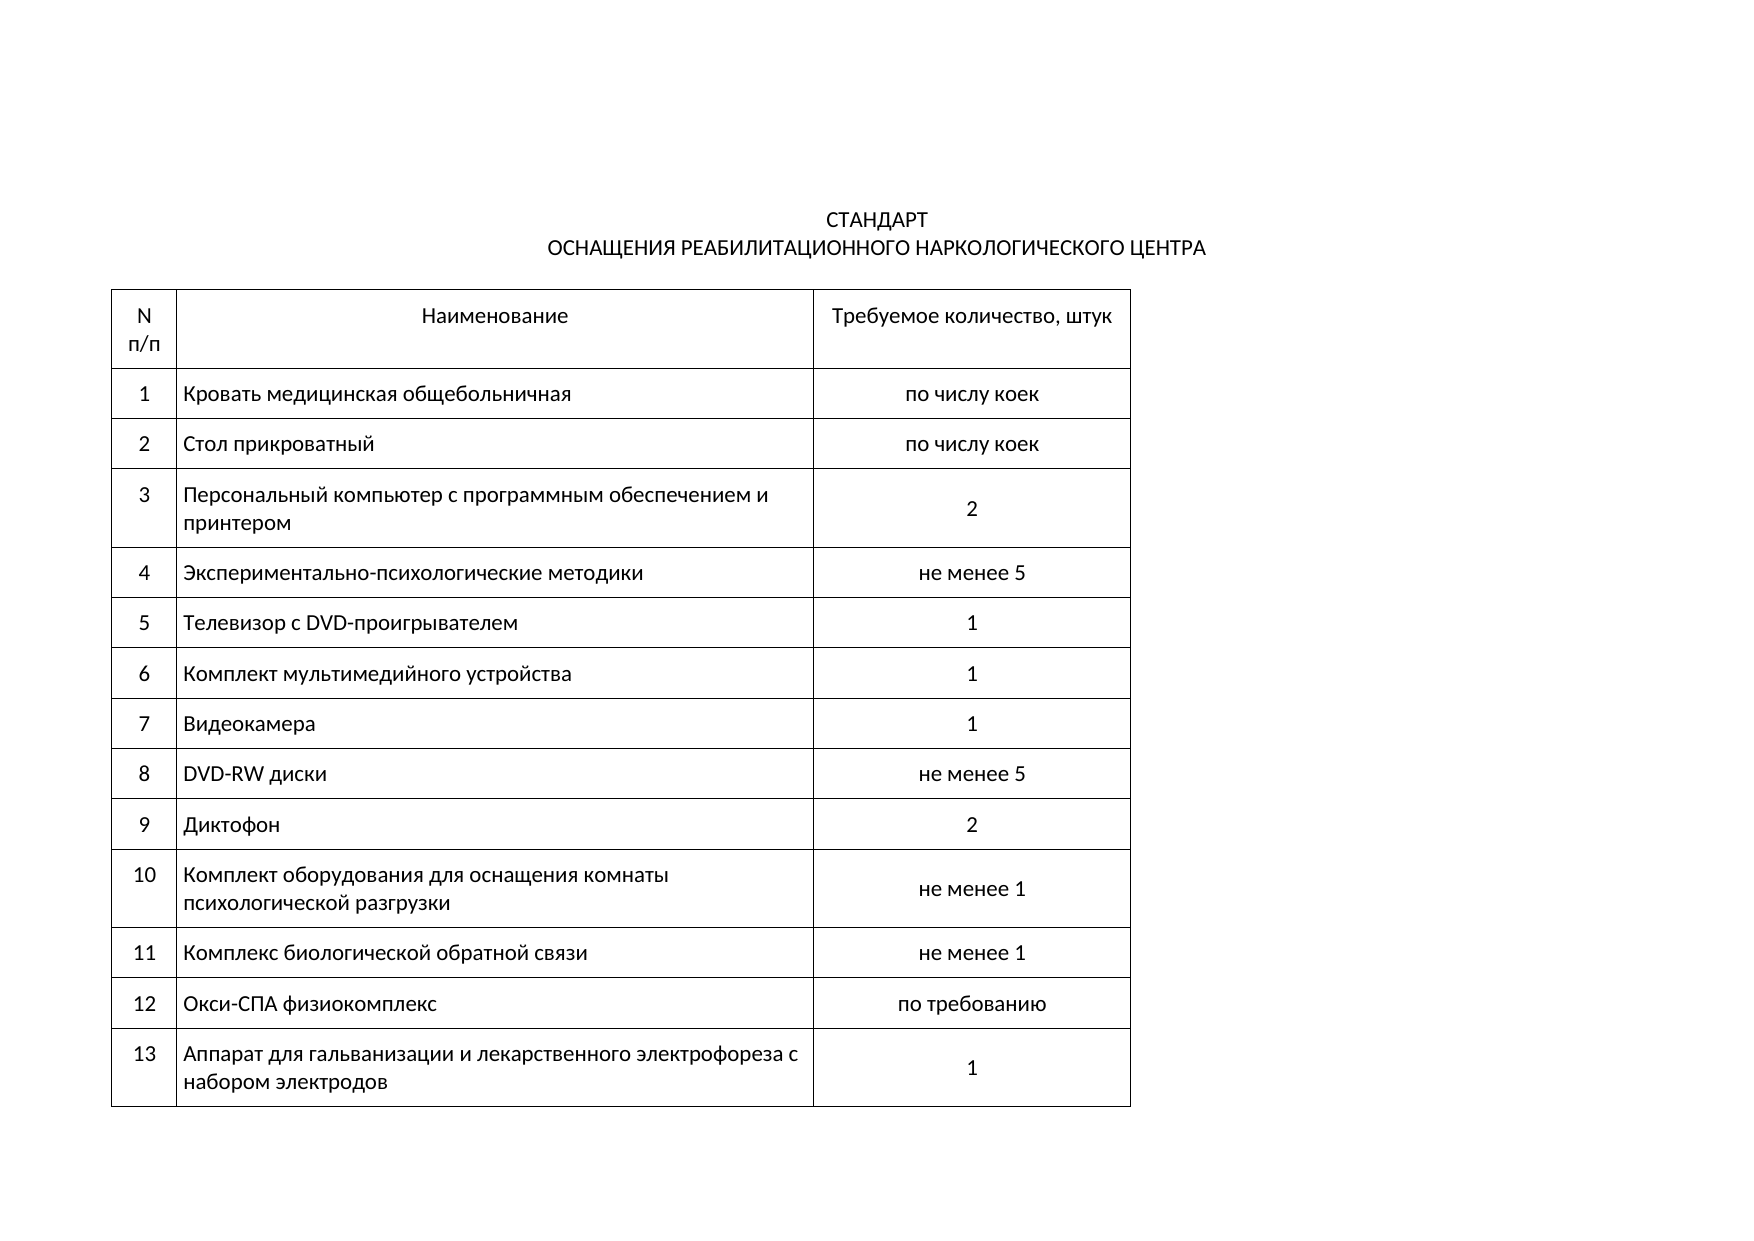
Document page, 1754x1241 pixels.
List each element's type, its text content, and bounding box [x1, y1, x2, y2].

table_cell 2 [814, 469, 1130, 547]
table_cell 4 [112, 548, 176, 597]
table_cell 1 [814, 648, 1130, 697]
table_cell не менее 5 [814, 548, 1130, 597]
table_cell 1 [814, 1029, 1130, 1106]
table_cell не менее 5 [814, 749, 1130, 798]
table_cell 1 [814, 699, 1130, 748]
table_header Наименование [177, 290, 813, 368]
table_cell Экспериментально-психологические методики [177, 548, 813, 597]
table_header N п/п [112, 290, 176, 368]
table_cell 6 [112, 648, 176, 697]
table_cell 13 [112, 1029, 176, 1106]
table_cell Кровать медицинская общебольничная [177, 369, 813, 418]
table_cell 7 [112, 699, 176, 748]
table_cell Видеокамера [177, 699, 813, 748]
table_cell по числу коек [814, 419, 1130, 468]
table_cell не менее 1 [814, 928, 1130, 977]
table_cell Стол прикроватный [177, 419, 813, 468]
table_cell Персональный компьютер с программным обеспечением и принтером [177, 469, 813, 547]
text ОСНАЩЕНИЯ РЕАБИЛИТАЦИОННОГО НАРКОЛОГИЧЕСКОГО ЦЕНТРА [118, 233, 1636, 261]
table_cell DVD-RW диски [177, 749, 813, 798]
table_cell Комплект мультимедийного устройства [177, 648, 813, 697]
table_cell 1 [814, 598, 1130, 647]
table_cell 9 [112, 799, 176, 848]
table_cell 5 [112, 598, 176, 647]
table_cell 11 [112, 928, 176, 977]
table_cell Комплекс биологической обратной связи [177, 928, 813, 977]
table_header Требуемое количество, штук [814, 290, 1130, 368]
table_cell Комплект оборудования для оснащения комнаты психологической разгрузки [177, 850, 813, 927]
table_cell 8 [112, 749, 176, 798]
table_cell Окси-СПА физиокомплекс [177, 978, 813, 1027]
table_cell 2 [112, 419, 176, 468]
table_cell по требованию [814, 978, 1130, 1027]
table_cell Аппарат для гальванизации и лекарственного электрофореза с набором электродов [177, 1029, 813, 1106]
text СТАНДАРТ [118, 205, 1636, 233]
table_cell 10 [112, 850, 176, 927]
table_cell 3 [112, 469, 176, 547]
table_cell Диктофон [177, 799, 813, 848]
table_cell Телевизор с DVD-проигрывателем [177, 598, 813, 647]
table_cell 12 [112, 978, 176, 1027]
table_cell не менее 1 [814, 850, 1130, 927]
table_cell по числу коек [814, 369, 1130, 418]
table_cell 2 [814, 799, 1130, 848]
table_cell 1 [112, 369, 176, 418]
